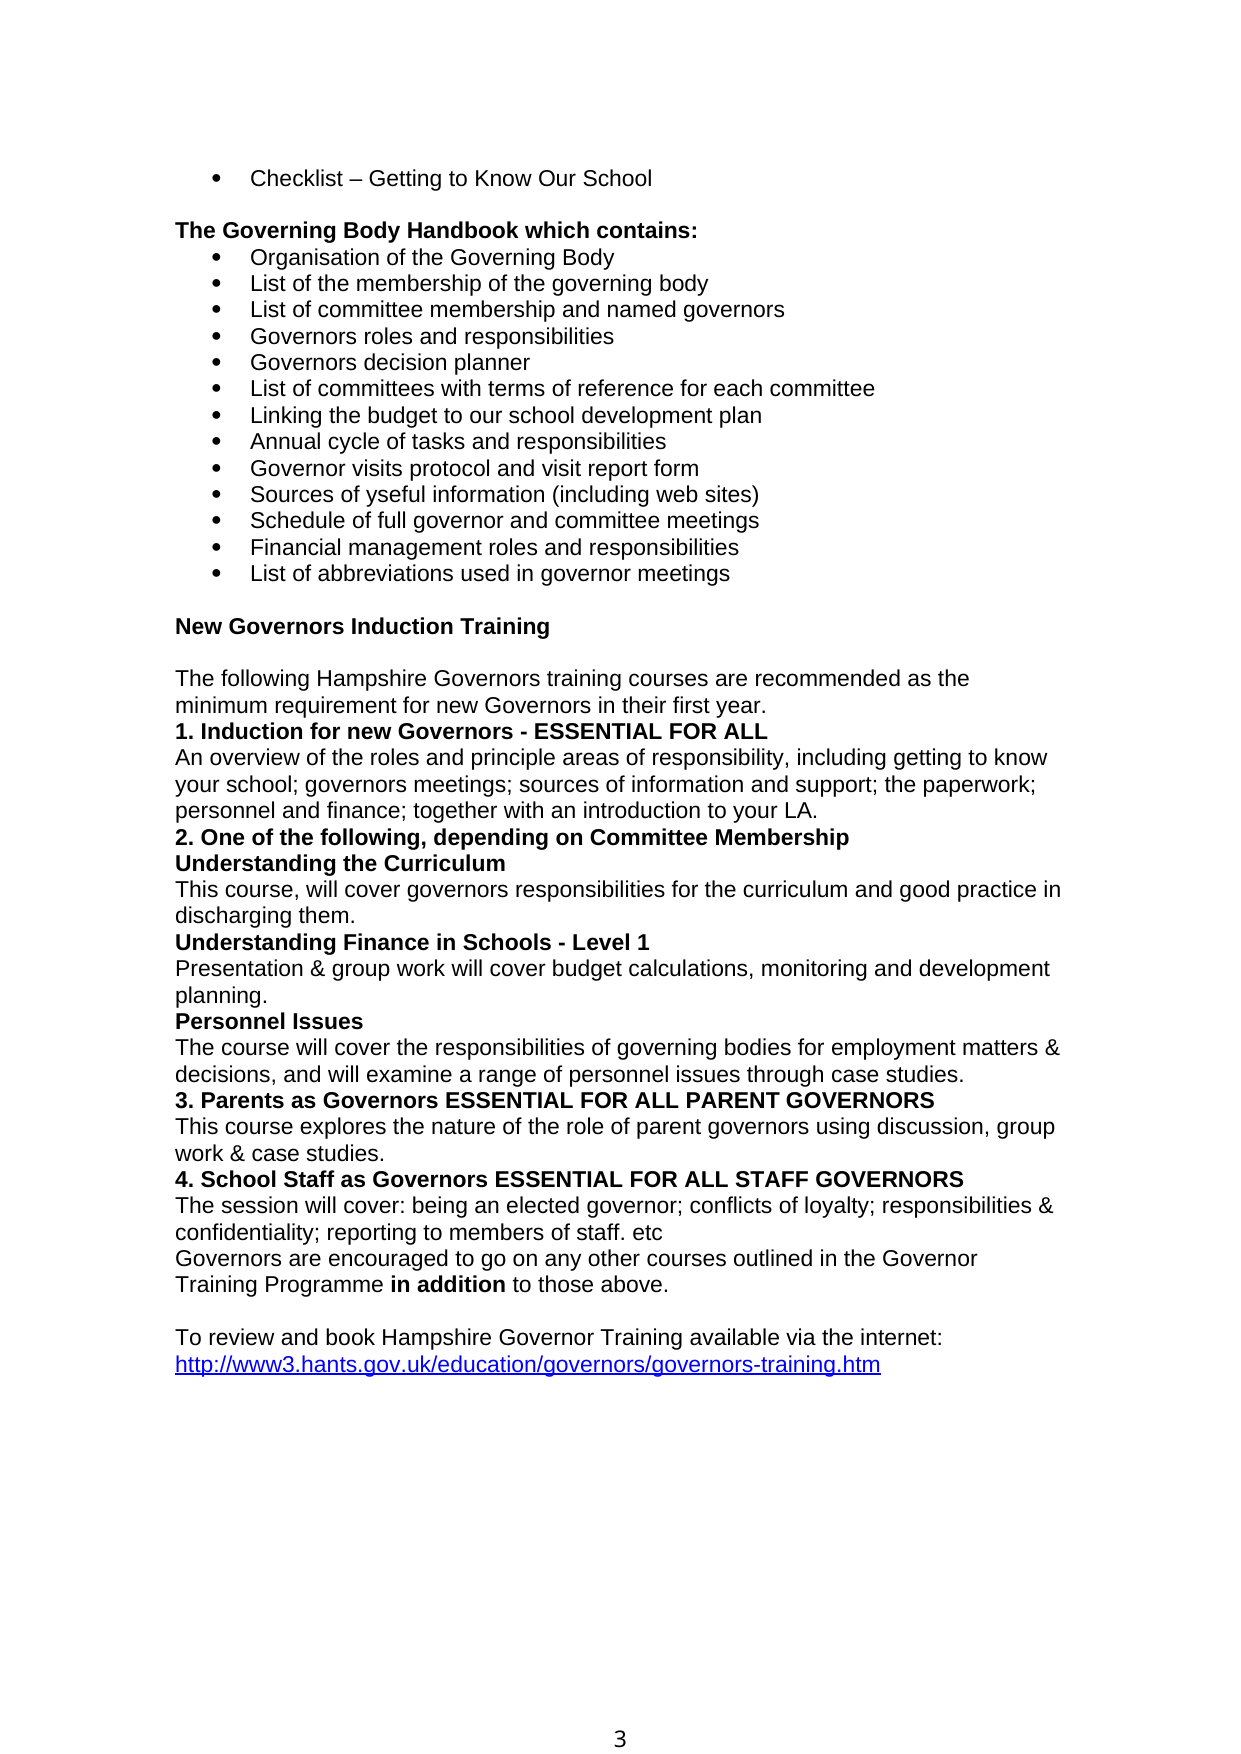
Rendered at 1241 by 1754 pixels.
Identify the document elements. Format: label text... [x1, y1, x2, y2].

text Governors are encouraged to go on any other courses outlined in the Governor Training Programme in addition to those above. [175, 1245, 1065, 1298]
text This course explores the nature of the role of parent governors using discussion, group work & case studies. [175, 1113, 1065, 1166]
list Annual cycle of tasks and responsibilities [212, 428, 1065, 454]
list Sources of yseful information (including web sites) [212, 481, 1065, 507]
text 3. Parents as Governors ESSENTIAL FOR ALL PARENT GOVERNORS [175, 1087, 1065, 1113]
list Governor visits protocol and visit report form [212, 454, 1065, 481]
text This course, will cover governors responsibilities for the curriculum and good practice in discharging them. [175, 876, 1065, 929]
text The session will cover: being an elected governor; conflicts of loyalty; responsibilities & confidentiality; reporting to members of staff. etc [175, 1192, 1065, 1245]
list Checklist – Getting to Know Our School [212, 164, 1065, 191]
list List of committees with terms of reference for each committee [212, 375, 1065, 402]
list Financial management roles and responsibilities [212, 533, 1065, 560]
text New Governors Induction Training [175, 613, 1065, 639]
list List of the membership of the governing body [212, 270, 1065, 296]
list Governors roles and responsibilities [212, 323, 1065, 349]
list Schedule of full governor and committee meetings [212, 507, 1065, 533]
text 1. Induction for new Governors - ESSENTIAL FOR ALL [175, 718, 1065, 744]
text The Governing Body Handbook which contains: [175, 217, 1065, 244]
text An overview of the roles and principle areas of responsibility, including getting to know your school; governors meetings; sources of information and support; the paperwork; personnel and finance; together with an introduction to your LA. [175, 744, 1065, 823]
text Presentation & group work will cover budget calculations, monitoring and development planning. [175, 955, 1065, 1008]
text http://www3.hants.gov.uk/education/governors/governors-training.htm [175, 1351, 1065, 1377]
list Governors decision planner [212, 349, 1065, 375]
list Linking the budget to our school development plan [212, 402, 1065, 428]
list List of committee membership and named governors [212, 296, 1065, 323]
text Understanding the Curriculum [175, 850, 1065, 876]
text The following Hampshire Governors training courses are recommended as the minimum requirement for new Governors in their first year. [175, 665, 1065, 718]
text Understanding Finance in Schools - Level 1 [175, 929, 1065, 955]
text 4. School Staff as Governors ESSENTIAL FOR ALL STAFF GOVERNORS [175, 1166, 1065, 1192]
text 2. One of the following, depending on Committee Membership [175, 823, 1065, 850]
list List of abbreviations used in governor meetings [212, 560, 1065, 586]
text The course will cover the responsibilities of governing bodies for employment matters & decisions, and will examine a range of personnel issues through case studies. [175, 1034, 1065, 1087]
text Personnel Issues [175, 1008, 1065, 1034]
text To review and book Hampshire Governor Training available via the internet: [175, 1324, 1065, 1351]
list Organisation of the Governing Body [212, 244, 1065, 270]
